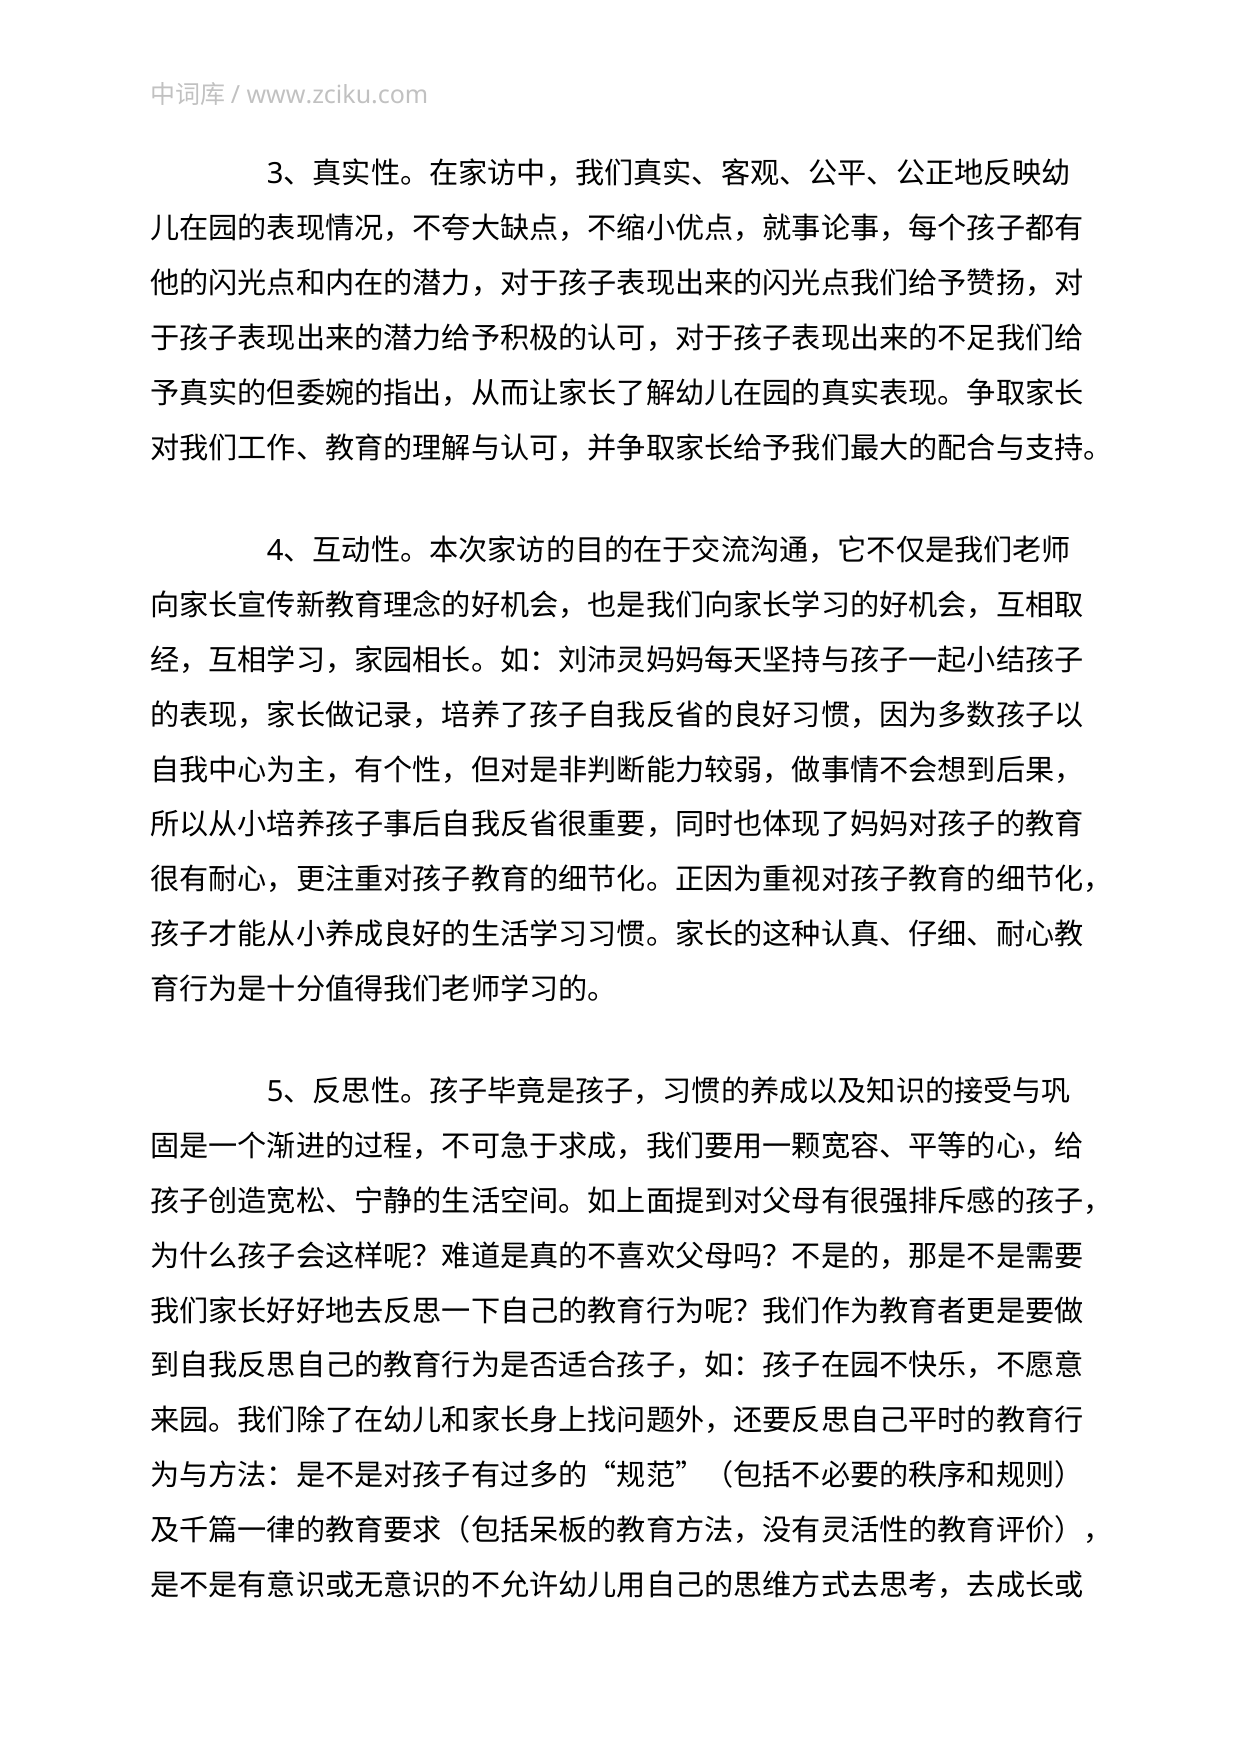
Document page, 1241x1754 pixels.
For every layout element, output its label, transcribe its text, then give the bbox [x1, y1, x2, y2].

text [150, 1067, 1090, 1604]
text 3、真实性。在家访中，我们真实、客观、公平、公正地反映幼儿在园的表现情况，不夸大缺点，不缩小优点，就事论事，每个孩子都有他的闪光点和内在的潜力，对于孩子表现出来的闪光点我们给予赞扬，对于孩子表现出来的潜力给予积极的认可，对于孩子表现出来的不足我们给予真实的但委婉的指出，从而让家长了解幼儿在园的真实表现。争取家长对我们工作、教育的理解与认可，并争取家长给予我们最大的配合与支持。 [150, 150, 1090, 467]
text 4、互动性。本次家访的目的在于交流沟通，它不仅是我们老师向家长宣传新教育理念的好机会，也是我们向家长学习的好机会，互相取经，互相学习，家园相长。如：刘沛灵妈妈每天坚持与孩子一起小结孩子的表现，家长做记录，培养了孩子自我反省的良好习惯，因为多数孩子以自我中心为主，有个性，但对是非判断能力较弱，做事情不会想到后果，所以从小培养孩子事后自我反省很重要，同时也体现了妈妈对孩子的教育很有耐心，更注重对孩子教育的细节化。正因为重视对孩子教育的细节化，孩子才能从小养成良好的生活学习习惯。家长的这种认真、仔细、耐心教育行为是十分值得我们老师学习的。 [150, 526, 1090, 1008]
